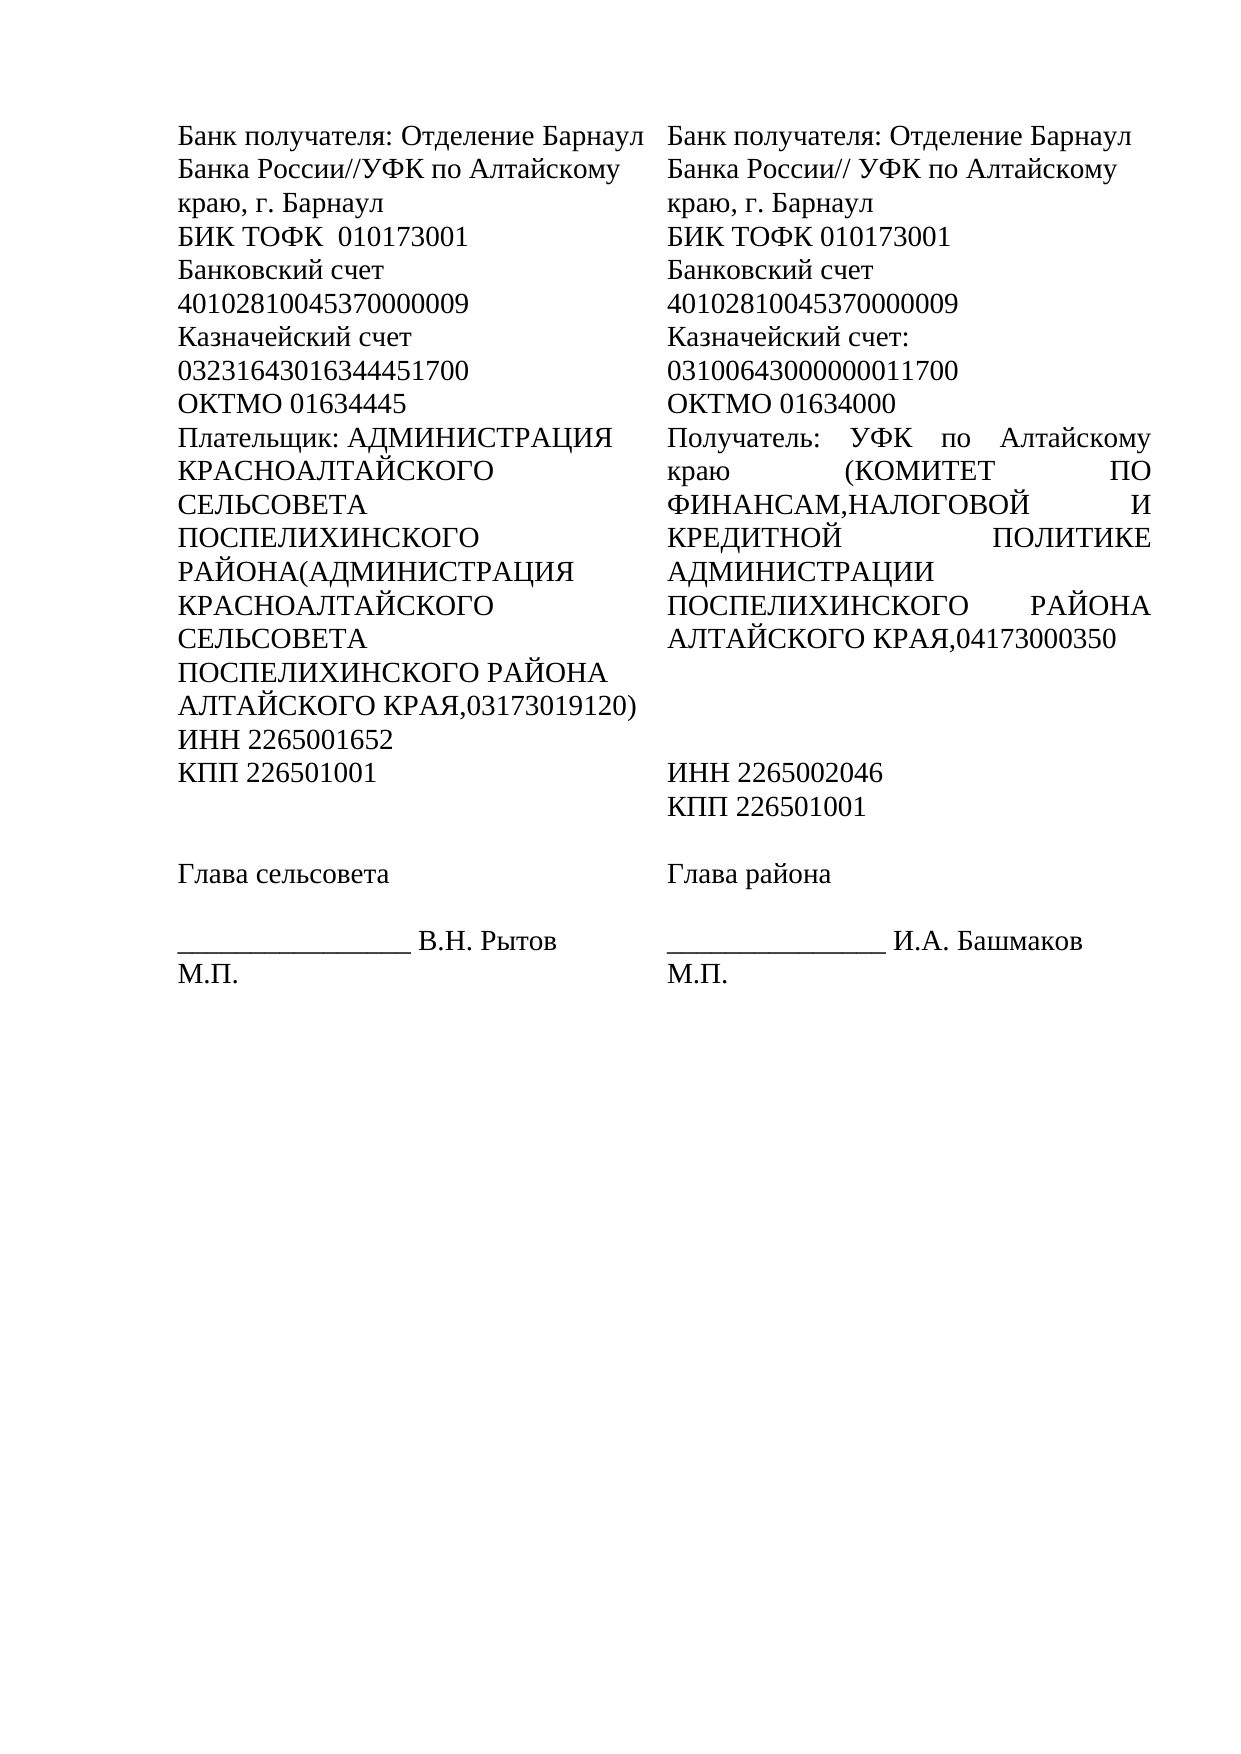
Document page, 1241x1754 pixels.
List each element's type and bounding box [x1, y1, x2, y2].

table_header [656, 118, 1163, 990]
table_header [166, 118, 656, 990]
